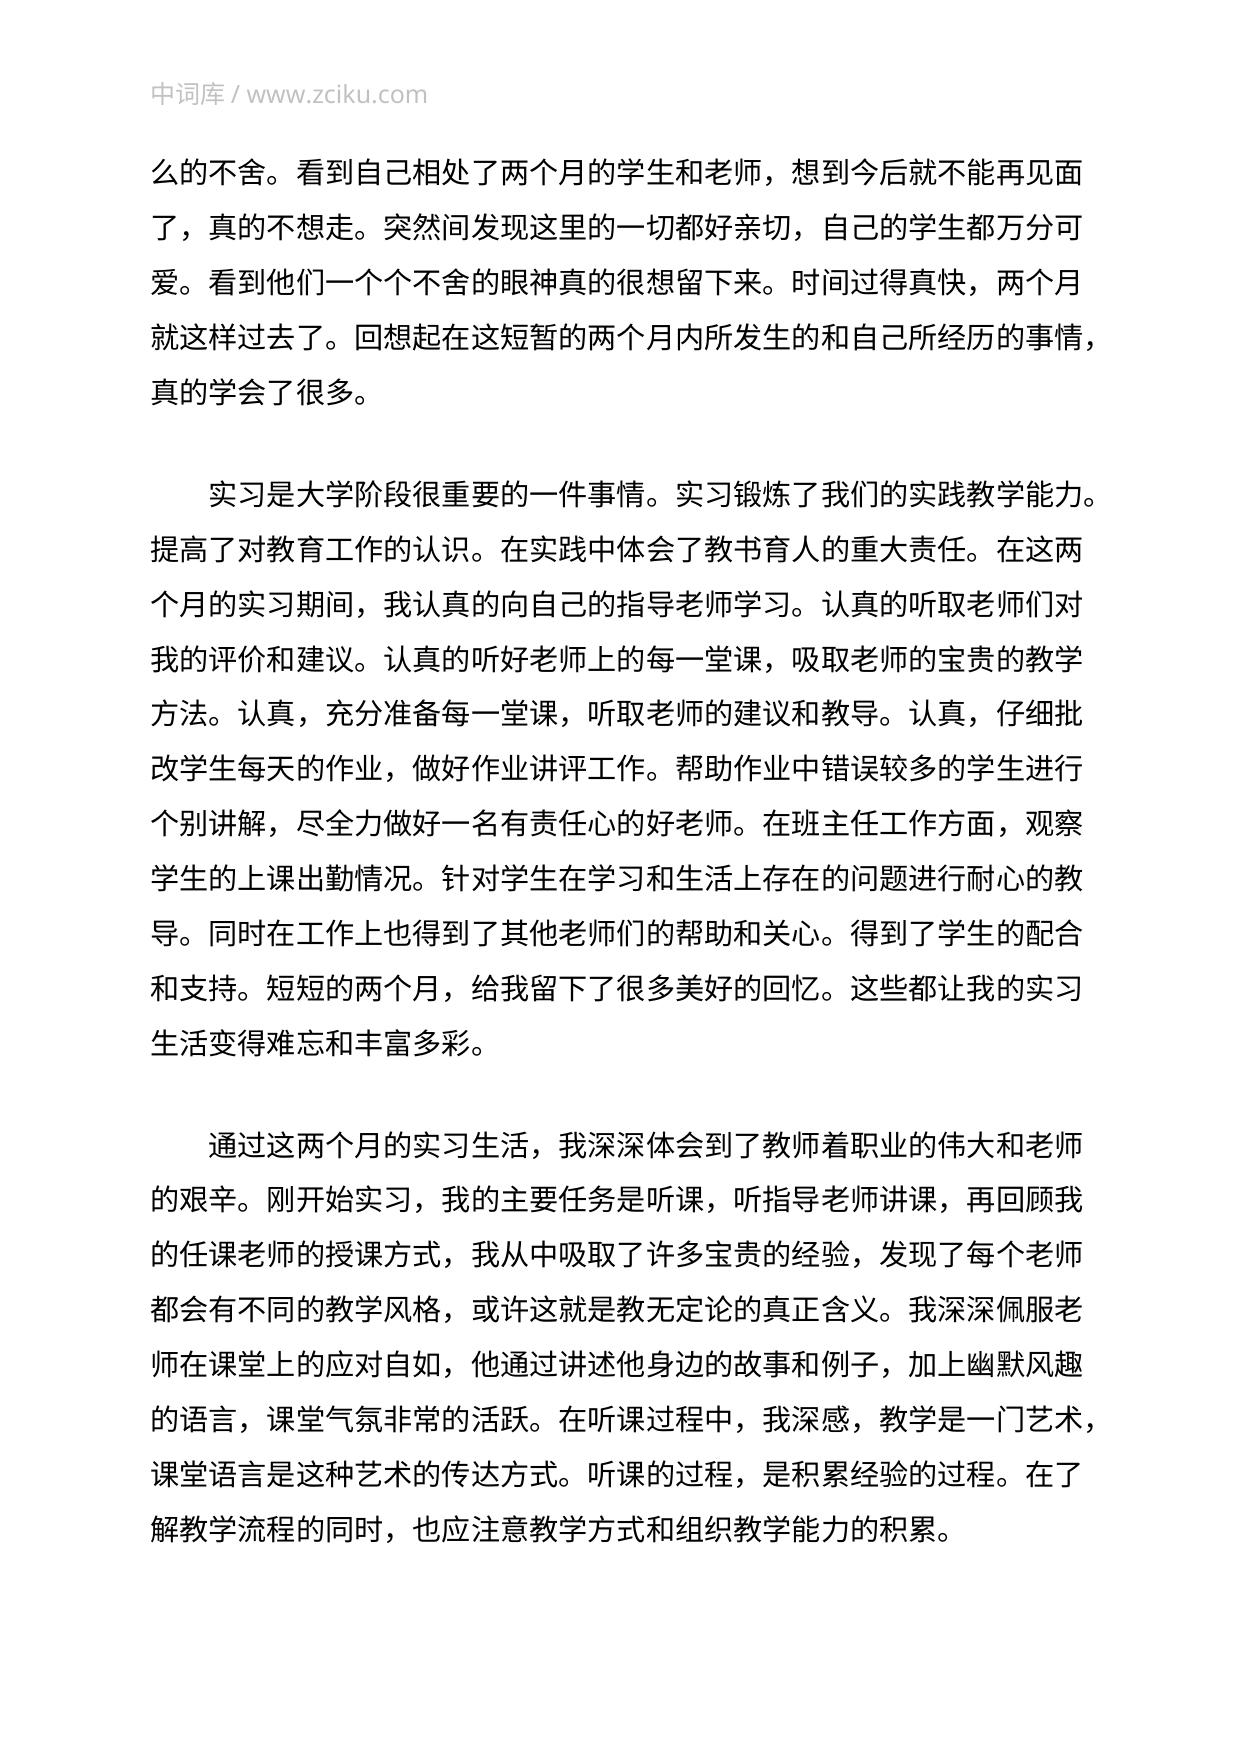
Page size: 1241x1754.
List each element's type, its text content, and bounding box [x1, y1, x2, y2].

text 通过这两个月的实习生活，我深深体会到了教师着职业的伟大和老师的艰辛。刚开始实习，我的主要任务是听课，听指导老师讲课，再回顾我的任课老师的授课方式，我从中吸取了许多宝贵的经验，发现了每个老师都会有不同的教学风格，或许这就是教无定论的真正含义。我深深佩服老师在课堂上的应对自如，他通过讲述他身边的故事和例子，加上幽默风趣的语言，课堂气氛非常的活跃。在听课过程中，我深感，教学是一门艺术，课堂语言是这种艺术的传达方式。听课的过程，是积累经验的过程。在了解教学流程的同时，也应注意教学方式和组织教学能力的积累。 [150, 1122, 1090, 1549]
text 实习是大学阶段很重要的一件事情。实习锻炼了我们的实践教学能力。提高了对教育工作的认识。在实践中体会了教书育人的重大责任。在这两个月的实习期间，我认真的向自己的指导老师学习。认真的听取老师们对我的评价和建议。认真的听好老师上的每一堂课，吸取老师的宝贵的教学方法。认真，充分准备每一堂课，听取老师的建议和教导。认真，仔细批改学生每天的作业，做好作业讲评工作。帮助作业中错误较多的学生进行个别讲解，尽全力做好一名有责任心的好老师。在班主任工作方面，观察学生的上课出勤情况。针对学生在学习和生活上存在的问题进行耐心的教导。同时在工作上也得到了其他老师们的帮助和关心。得到了学生的配合和支持。短短的两个月，给我留下了很多美好的回忆。这些都让我的实习生活变得难忘和丰富多彩。 [150, 471, 1090, 1063]
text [150, 150, 1090, 412]
